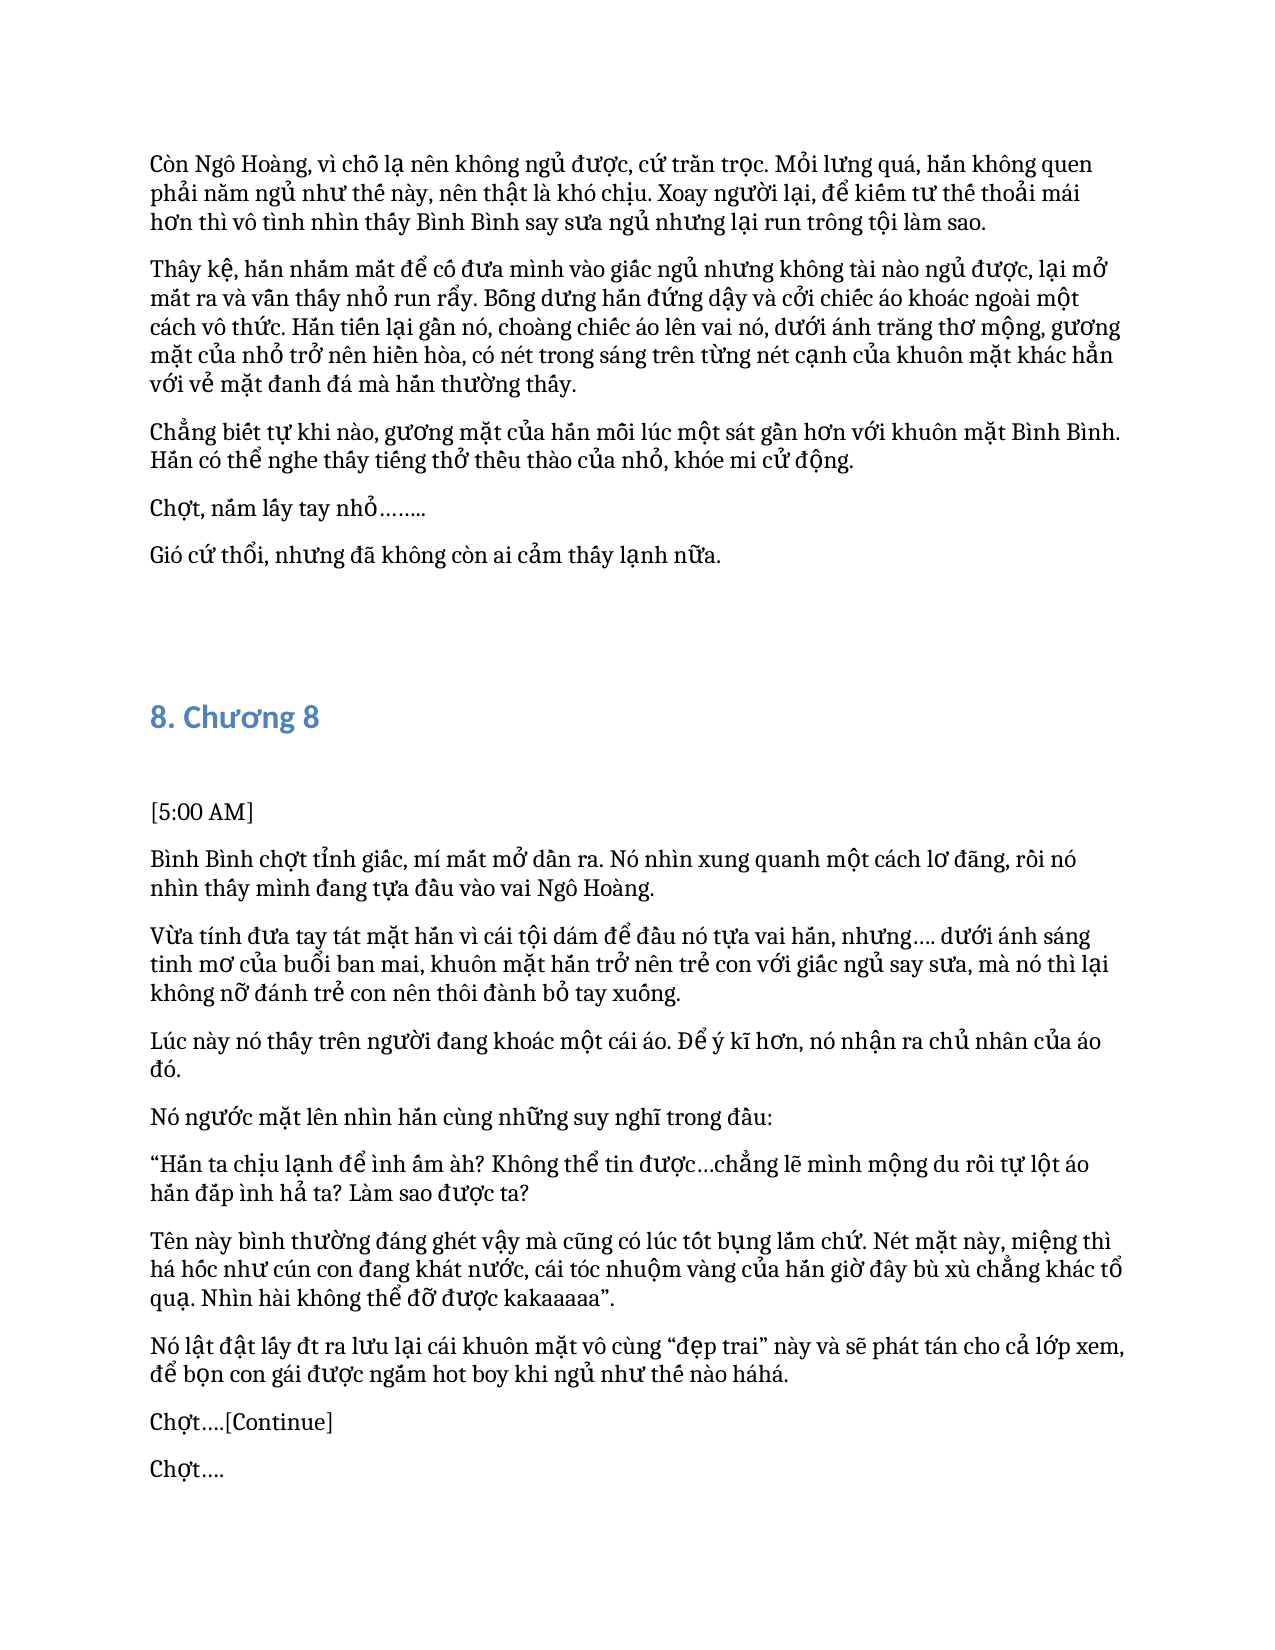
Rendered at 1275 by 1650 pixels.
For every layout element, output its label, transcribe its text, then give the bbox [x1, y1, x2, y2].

text Tên này bình thường đáng ghét vậy mà cũng có lúc tốt bụng lắm chứ. Nét mặt này, miệng thì há hốc như cún con đang khát nước, cái tóc nhuộm vàng của hắn giờ đây bù xù chẳng khác tổ quạ. Nhìn hài không thể đỡ được kakaaaaa”. [150, 1227, 1125, 1313]
text Vừa tính đưa tay tát mặt hắn vì cái tội dám để đầu nó tựa vai hắn, nhưng…. dưới ánh sáng tinh mơ của buổi ban mai, khuôn mặt hắn trở nên trẻ con với giấc ngủ say sưa, mà nó thì lại không nỡ đánh trẻ con nên thôi đành bỏ tay xuống. [150, 922, 1125, 1008]
text Nó ngước mặt lên nhìn hắn cùng những suy nghĩ trong đầu: [150, 1103, 1125, 1132]
text Chợt, nắm lấy tay nhỏ…….. [150, 494, 1125, 522]
text Chợt…. [150, 1455, 1125, 1484]
subtitle 8. Chương 8 [150, 696, 1125, 737]
text [5:00 AM] [150, 740, 1125, 827]
text Bình Bình chợt tỉnh giấc, mí mắt mở dần ra. Nó nhìn xung quanh một cách lơ đãng, rồi nó nhìn thấy mình đang tựa đầu vào vai Ngô Hoàng. [150, 845, 1125, 903]
text Gió cứ thổi, nhưng đã không còn ai cảm thấy lạnh nữa. [150, 541, 1125, 570]
text Thây kệ, hắn nhắm mắt để cố đưa mình vào giấc ngủ nhưng không tài nào ngủ được, lại mở mắt ra và vẫn thấy nhỏ run rẩy. Bỗng dưng hắn đứng dậy và cởi chiếc áo khoác ngoài một cách vô thức. Hắn tiến lại gần nó, choàng chiếc áo lên vai nó, dưới ánh trăng thơ mộng, gương mặt của nhỏ trở nên hiền hòa, có nét trong sáng trên từng nét cạnh của khuôn mặt khác hẳn với vẻ mặt đanh đá mà hắn thường thấy. [150, 255, 1125, 399]
text Chẳng biết tự khi nào, gương mặt của hắn mỗi lúc một sát gần hơn với khuôn mặt Bình Bình. Hắn có thể nghe thấy tiếng thở thều thào của nhỏ, khóe mi cử động. [150, 417, 1125, 475]
text Nó lật đật lấy đt ra lưu lại cái khuôn mặt vô cùng “đẹp trai” này và sẽ phát tán cho cả lớp xem, để bọn con gái được ngắm hot boy khi ngủ như thế nào háhá. [150, 1332, 1125, 1389]
text Lúc này nó thấy trên người đang khoác một cái áo. Để ý kĩ hơn, nó nhận ra chủ nhân của áo đó. [150, 1027, 1125, 1084]
text Chợt….[Continue] [150, 1408, 1125, 1437]
text Còn Ngô Hoàng, vì chỗ lạ nên không ngủ được, cứ trằn trọc. Mỏi lưng quá, hắn không quen phải nằm ngủ như thế này, nên thật là khó chịu. Xoay người lại, để kiếm tư thế thoải mái hơn thì vô tình nhìn thấy Bình Bình say sưa ngủ nhưng lại run trông tội làm sao. [150, 150, 1125, 236]
text “Hắn ta chịu lạnh để ình ấm àh? Không thể tin được…chẳng lẽ mình mộng du rồi tự lột áo hắn đắp ình hả ta? Làm sao được ta? [150, 1150, 1125, 1208]
